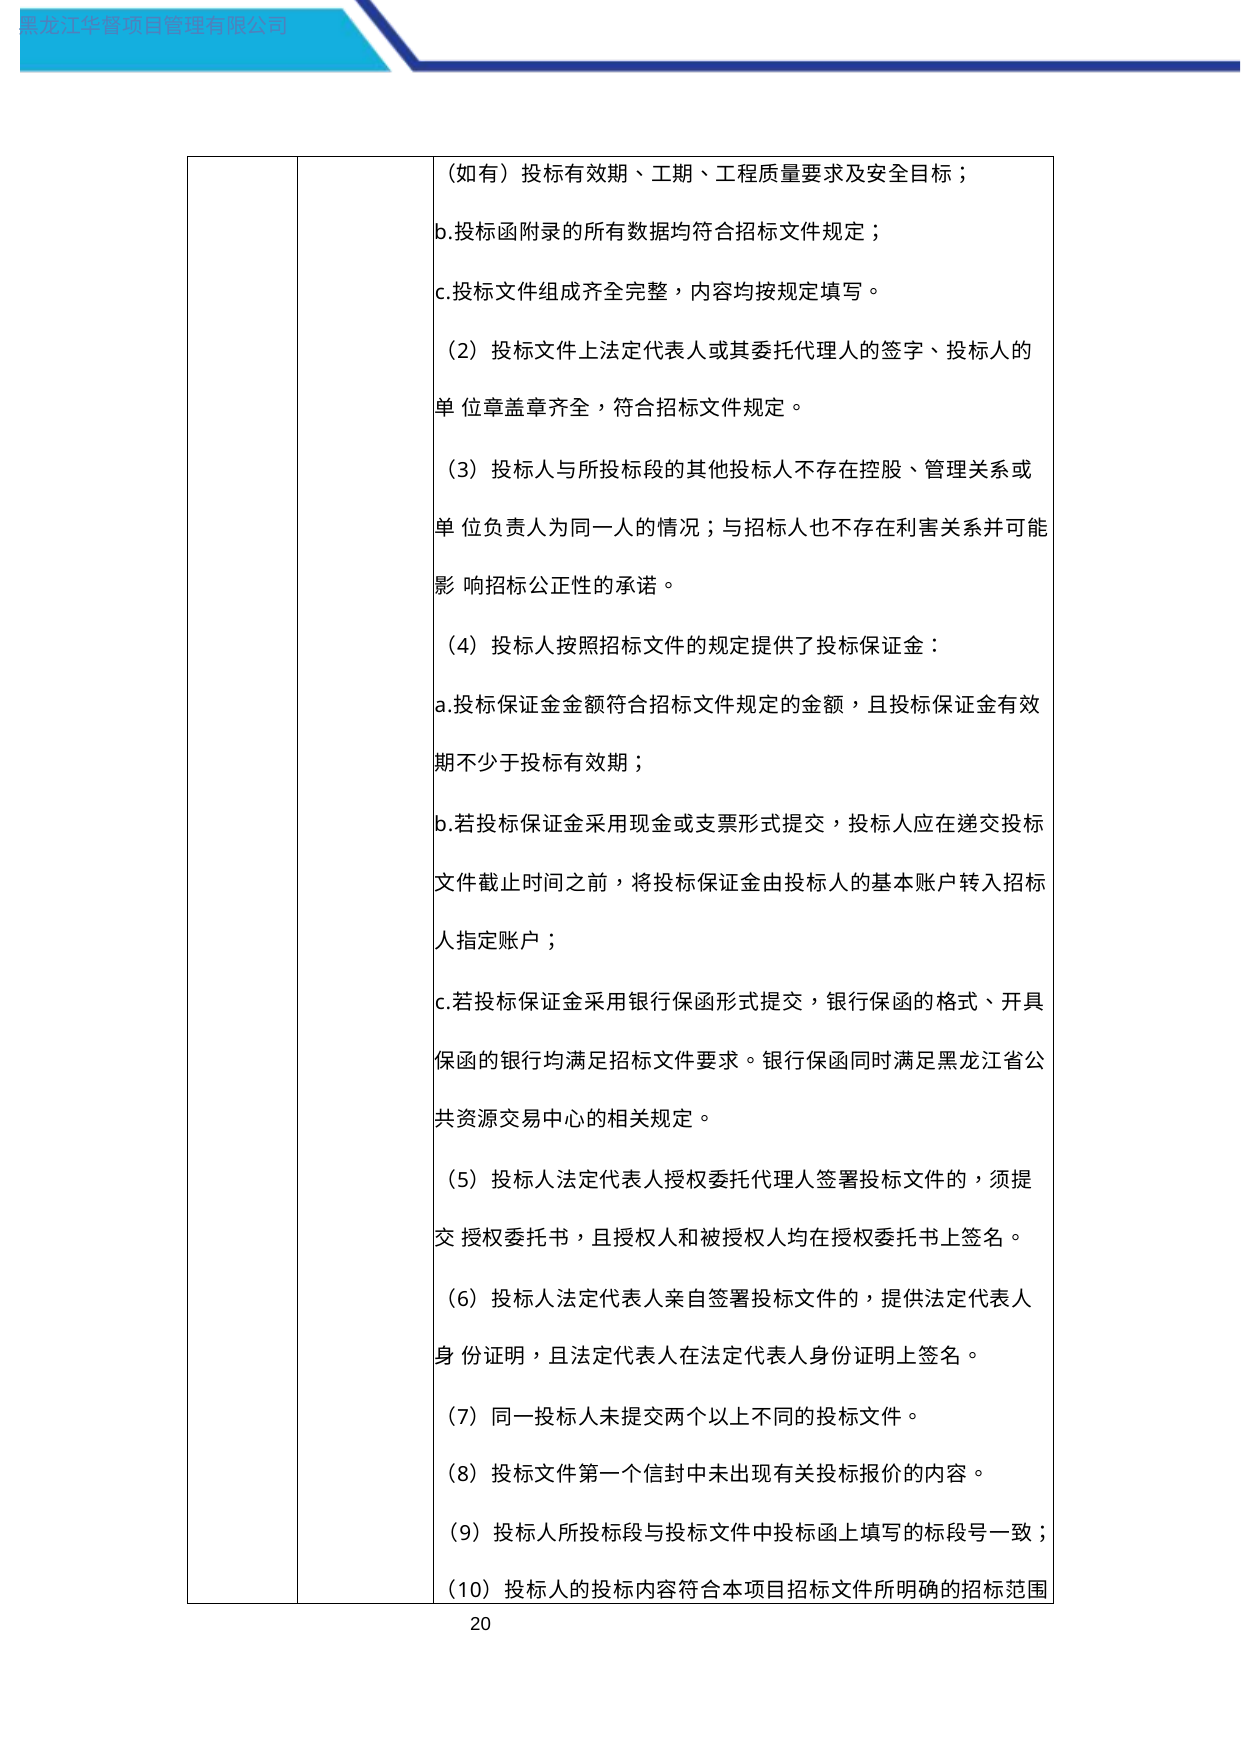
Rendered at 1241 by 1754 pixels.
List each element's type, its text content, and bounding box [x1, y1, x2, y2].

table_header [188, 157, 297, 1603]
table_header （如有）投标有效期、工期、工程质量要求及安全目标； b.投标函附录的所有数据均符合招标文件规定； c.投标文件组成齐全完整，内容均按规定填写。 （2）投标文件上法定代表人或其委托代理人的签字、投标人的单 位章盖章齐全，符合招标文件规定。 （3）投标人与所投标段的其他投标人不存在控股、管理关系或单 位负责人为同一人的情况；与招标人也不存在利害关系并可能影 响招标公正性的承诺。 （4）投标人按照招标文件的规定提供了投标保证金： a.投标保证金金额符合招标文件规定的金额，且投标保证金有效 期不少于投标有效期； b.若投标保证金采用现金或支票形式提交，投标人应在递交投标 文件截止时间之前，将投标保证金由投标人的基本账户转入招标 人指定账户； c.若投标保证金采用银行保函形式提交，银行保函的格式、开具 保函的银行均满足招标文件要求。银行保函同时满足黑龙江省公 共资源交易中心的相关规定。 （5）投标人法定代表人授权委托代理人签署投标文件的，须提交 授权委托书，且授权人和被授权人均在授权委托书上签名。 （6）投标人法定代表人亲自签署投标文件的，提供法定代表人身 份证明，且法定代表人在法定代表人身份证明上签名。 （7）同一投标人未提交两个以上不同的投标文件。 （8）投标文件第一个信封中未出现有关投标报价的内容。 （9）投标人所投标段与投标文件中投标函上填写的标段号一致； （10）投标人的投标内容符合本项目招标文件所明确的招标范围 [434, 157, 1053, 1603]
picture [20, 0, 1241, 74]
table_header [298, 157, 433, 1603]
